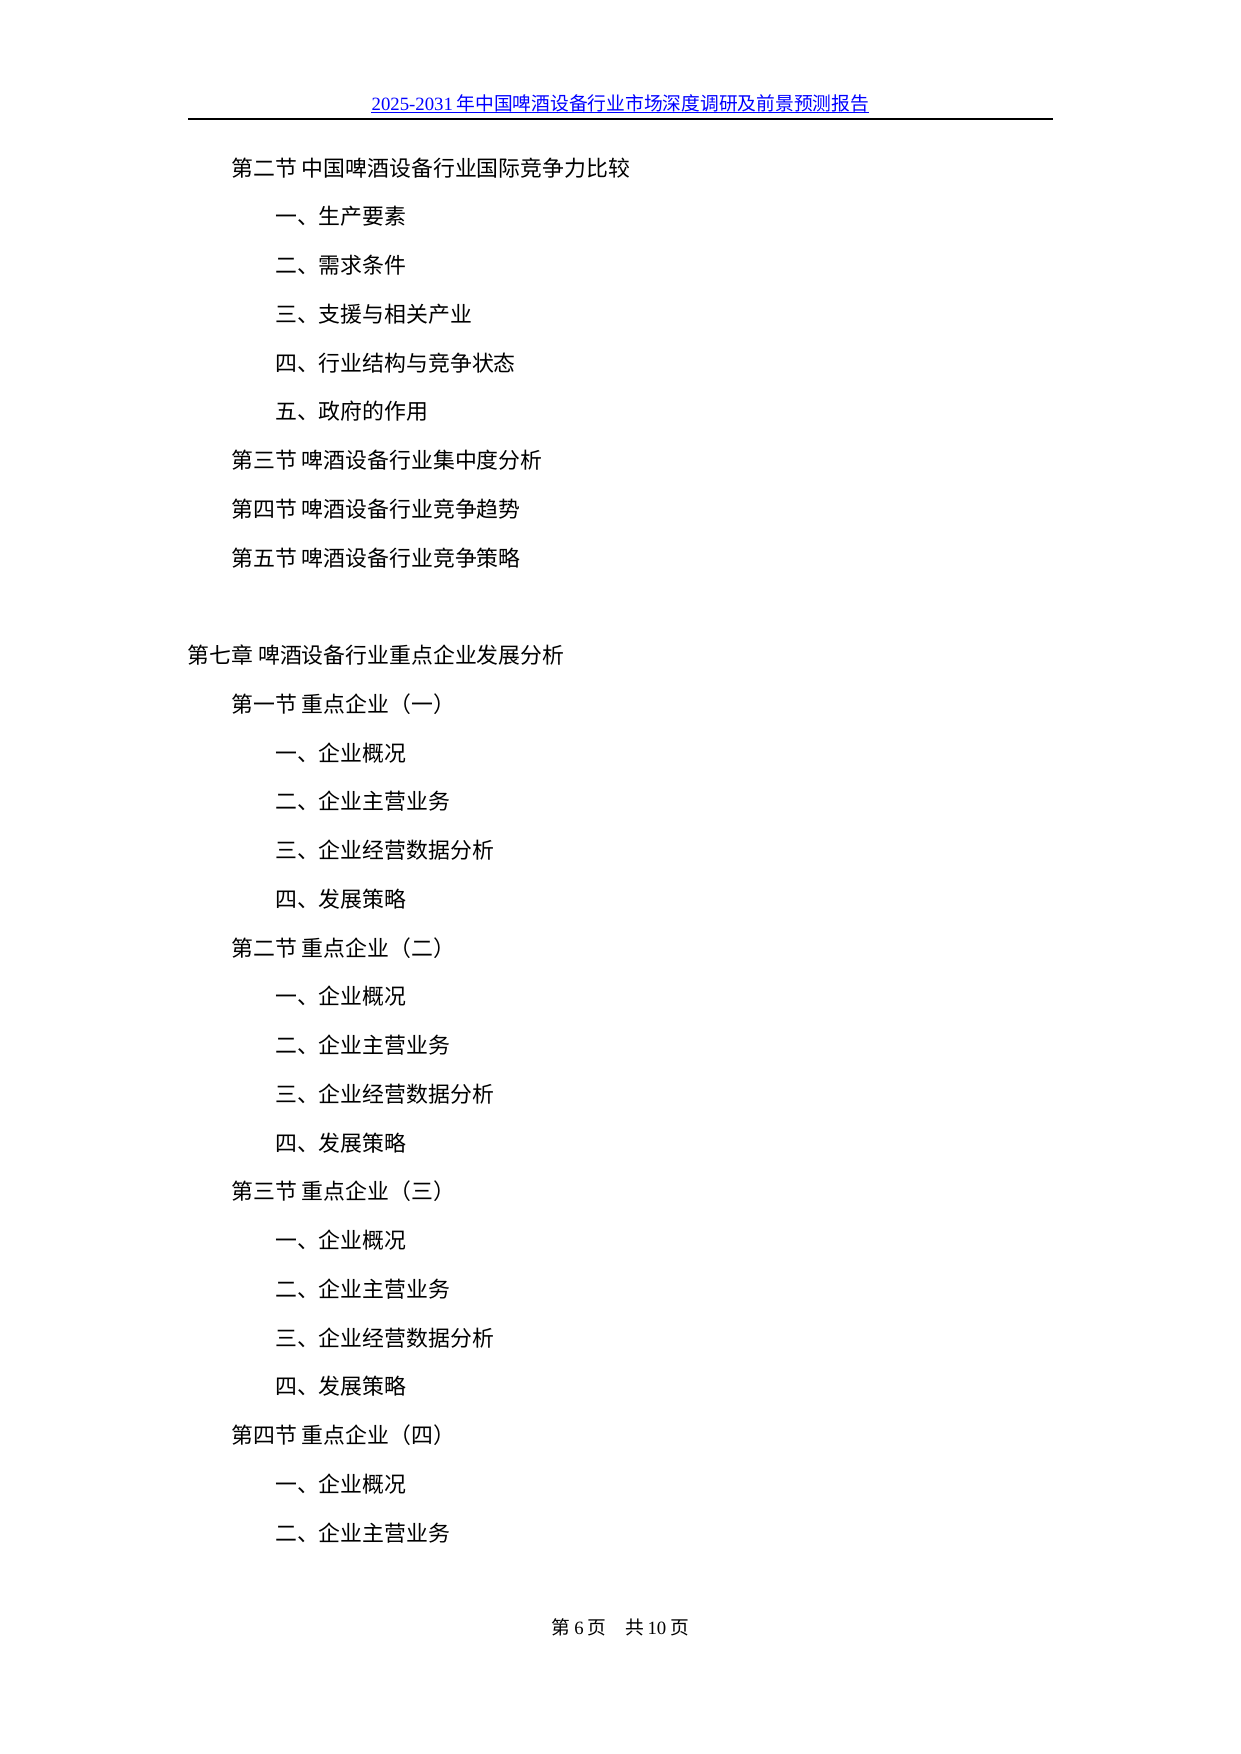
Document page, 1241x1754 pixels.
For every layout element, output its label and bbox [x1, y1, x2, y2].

text [187, 150, 1053, 1548]
